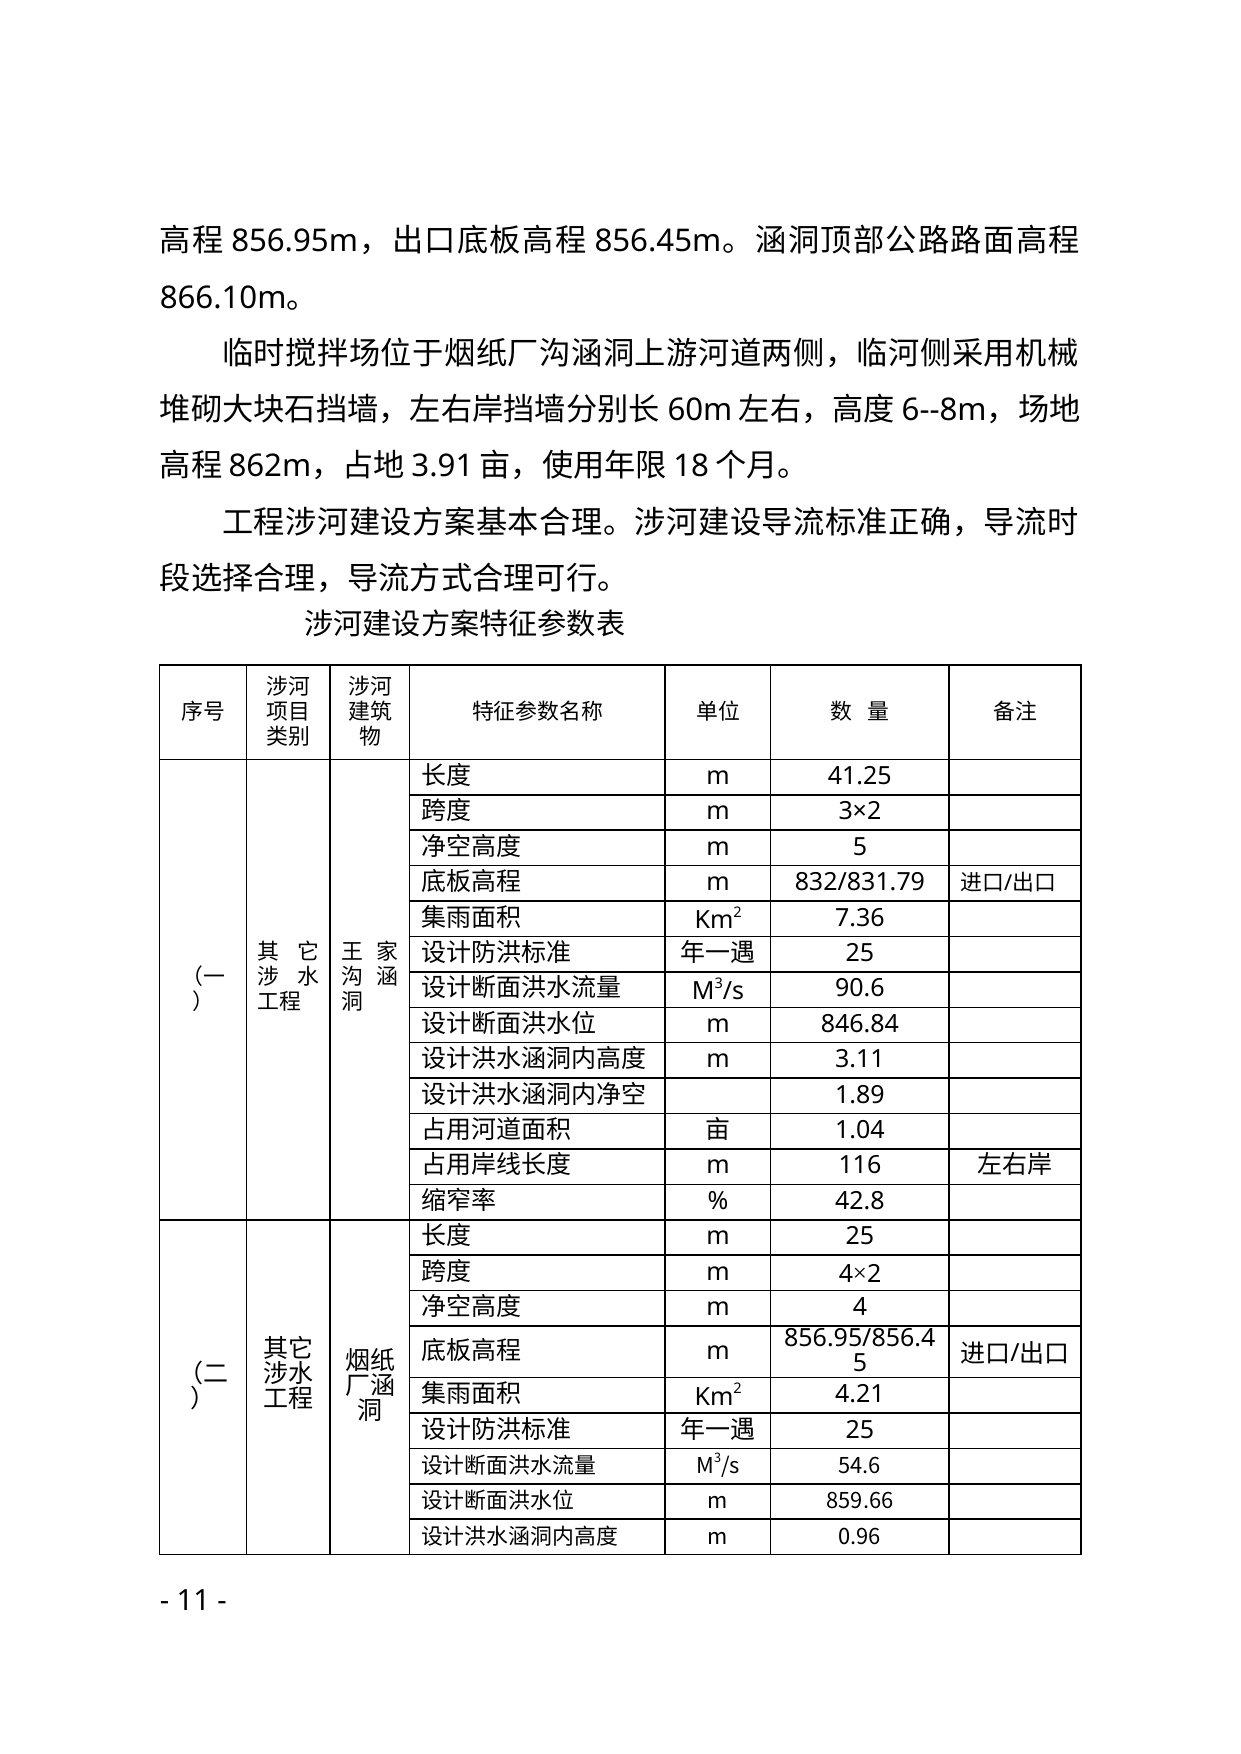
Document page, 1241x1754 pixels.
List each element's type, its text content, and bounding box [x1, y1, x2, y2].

text 工程涉河建设方案基本合理。涉河建设导流标准正确，导流时段选择合理，导流方式合理可行。 [159, 488, 1081, 601]
table_cell 832/831.79 [771, 866, 948, 900]
table_cell [950, 1378, 1080, 1412]
table_cell m [666, 1043, 770, 1077]
table_header 涉河建筑物 [331, 666, 409, 758]
table_cell m [666, 1150, 770, 1183]
table_cell 缩窄率 [410, 1185, 664, 1219]
table_cell 42.8 [771, 1185, 948, 1219]
table_cell 底板高程 [410, 1327, 664, 1377]
table_cell m [666, 831, 770, 865]
table_header 备注 [950, 666, 1080, 758]
table_cell 左右岸 [950, 1150, 1080, 1183]
table_header 序号 [160, 666, 246, 758]
table_header 涉河项目类别 [247, 666, 329, 758]
table_cell 7.36 [771, 902, 948, 936]
table_cell 25 [771, 937, 948, 971]
table_cell m [666, 1221, 770, 1254]
table_cell m [666, 1291, 770, 1325]
table_cell 3.11 [771, 1043, 948, 1077]
table_cell 其它涉水工程 [247, 1221, 329, 1554]
table_cell [950, 1256, 1080, 1290]
table_cell 占用岸线长度 [410, 1150, 664, 1183]
table_cell [950, 902, 1080, 936]
table_cell % [666, 1185, 770, 1219]
table_cell Km2 [666, 902, 770, 936]
table_header 特征参数名称 [410, 666, 664, 758]
table_cell [950, 1079, 1080, 1113]
table_cell 4 [771, 1291, 948, 1325]
table_cell [950, 1414, 1080, 1447]
table_cell m [666, 796, 770, 829]
table_cell [950, 937, 1080, 971]
table_cell m [666, 1485, 770, 1518]
table_cell m [666, 1520, 770, 1554]
table_cell [950, 1008, 1080, 1042]
table_cell 0.96 [771, 1520, 948, 1554]
table_cell 4×2 [771, 1256, 948, 1290]
table_cell [950, 973, 1080, 1006]
table_cell 1.89 [771, 1079, 948, 1113]
table_cell 859.66 [771, 1485, 948, 1518]
table_cell 116 [771, 1150, 948, 1183]
table_cell 进口/出口 [950, 1327, 1080, 1377]
table_cell [950, 1185, 1080, 1219]
table_cell 41.25 [771, 760, 948, 794]
table_cell [950, 1449, 1080, 1483]
table_cell 亩 [666, 1114, 770, 1148]
table_cell [950, 760, 1080, 794]
table_cell 长度 [410, 760, 664, 794]
table_cell 设计洪水涵洞内净空 [410, 1079, 664, 1113]
table_cell （二） [160, 1221, 246, 1554]
table_header 单位 [666, 666, 770, 758]
table_cell [950, 1291, 1080, 1325]
table_cell 5 [771, 831, 948, 865]
table_cell m [666, 1256, 770, 1290]
table_cell [950, 831, 1080, 865]
table_cell 底板高程 [410, 866, 664, 900]
table_cell [950, 1520, 1080, 1554]
table_cell 90.6 [771, 973, 948, 1006]
table_cell [950, 1221, 1080, 1254]
table_cell 设计断面洪水流量 [410, 1449, 664, 1483]
table_cell 设计防洪标准 [410, 1414, 664, 1447]
table_cell 净空高度 [410, 1291, 664, 1325]
table_cell Km2 [666, 1378, 770, 1412]
table_cell 设计防洪标准 [410, 937, 664, 971]
table_cell 跨度 [410, 796, 664, 829]
table_cell 长度 [410, 1221, 664, 1254]
table_cell 其它涉水工程 [247, 760, 329, 1219]
table_cell m [666, 866, 770, 900]
table_cell m [666, 760, 770, 794]
table_cell 设计断面洪水位 [410, 1485, 664, 1518]
table_cell M3/s [666, 973, 770, 1006]
table_cell 846.84 [771, 1008, 948, 1042]
table_cell m [666, 1008, 770, 1042]
table_cell m [666, 1327, 770, 1377]
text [159, 207, 1081, 319]
table_cell 烟纸厂涵洞 [331, 1221, 409, 1554]
table_cell [950, 1114, 1080, 1148]
table_cell 进口/出口 [950, 866, 1080, 900]
table_cell 856.95/856.45 [771, 1327, 948, 1377]
table_cell 王家沟涵洞 [331, 760, 409, 1219]
table_cell 设计断面洪水位 [410, 1008, 664, 1042]
text 临时搅拌场位于烟纸厂沟涵洞上游河道两侧，临河侧采用机械堆砌大块石挡墙，左右岸挡墙分别长60m左右，高度6--8m，场地高程862m，占地3.91亩，使用年限18个月。 [159, 319, 1081, 488]
table_cell M3/s [666, 1449, 770, 1483]
table_cell 设计洪水涵洞内高度 [410, 1043, 664, 1077]
table_header 数 量 [771, 666, 948, 758]
table_cell 占用河道面积 [410, 1114, 664, 1148]
table_cell 3×2 [771, 796, 948, 829]
table_cell [950, 1043, 1080, 1077]
table_cell 4.21 [771, 1378, 948, 1412]
table_cell 1.04 [771, 1114, 948, 1148]
table_cell 25 [771, 1221, 948, 1254]
table_cell [666, 1079, 770, 1113]
table_cell [950, 1485, 1080, 1518]
table_cell 设计洪水涵洞内高度 [410, 1520, 664, 1554]
table_cell 跨度 [410, 1256, 664, 1290]
table_cell （一） [160, 760, 246, 1219]
table_cell 净空高度 [410, 831, 664, 865]
table_cell 25 [771, 1414, 948, 1447]
table_cell 集雨面积 [410, 902, 664, 936]
table_cell 54.6 [771, 1449, 948, 1483]
table_cell 年一遇 [666, 1414, 770, 1447]
text 涉河建设方案特征参数表 [159, 601, 1081, 643]
table_cell [950, 796, 1080, 829]
table_cell 集雨面积 [410, 1378, 664, 1412]
table_cell 年一遇 [666, 937, 770, 971]
table_cell 设计断面洪水流量 [410, 973, 664, 1006]
